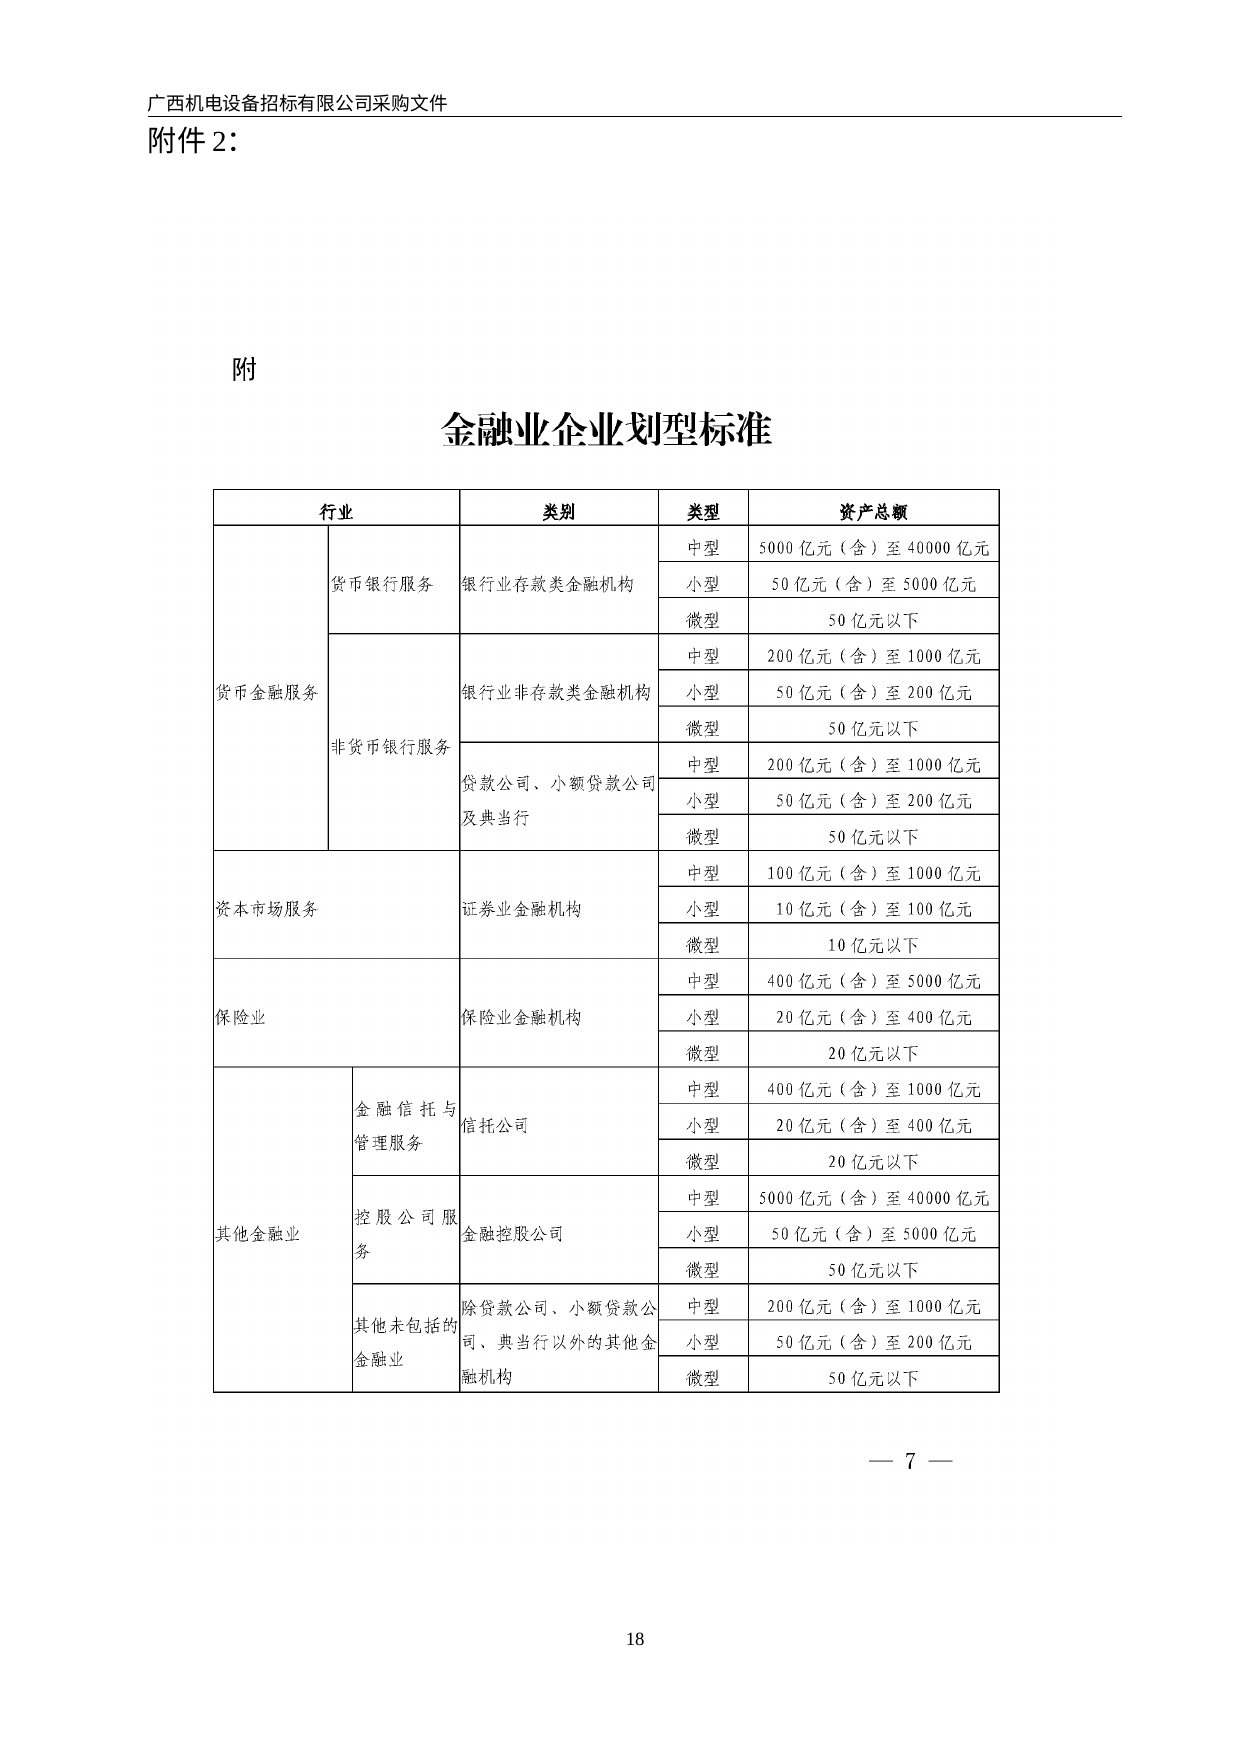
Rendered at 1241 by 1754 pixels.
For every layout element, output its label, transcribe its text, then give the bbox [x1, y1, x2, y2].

text 附件2： [148, 117, 1122, 160]
